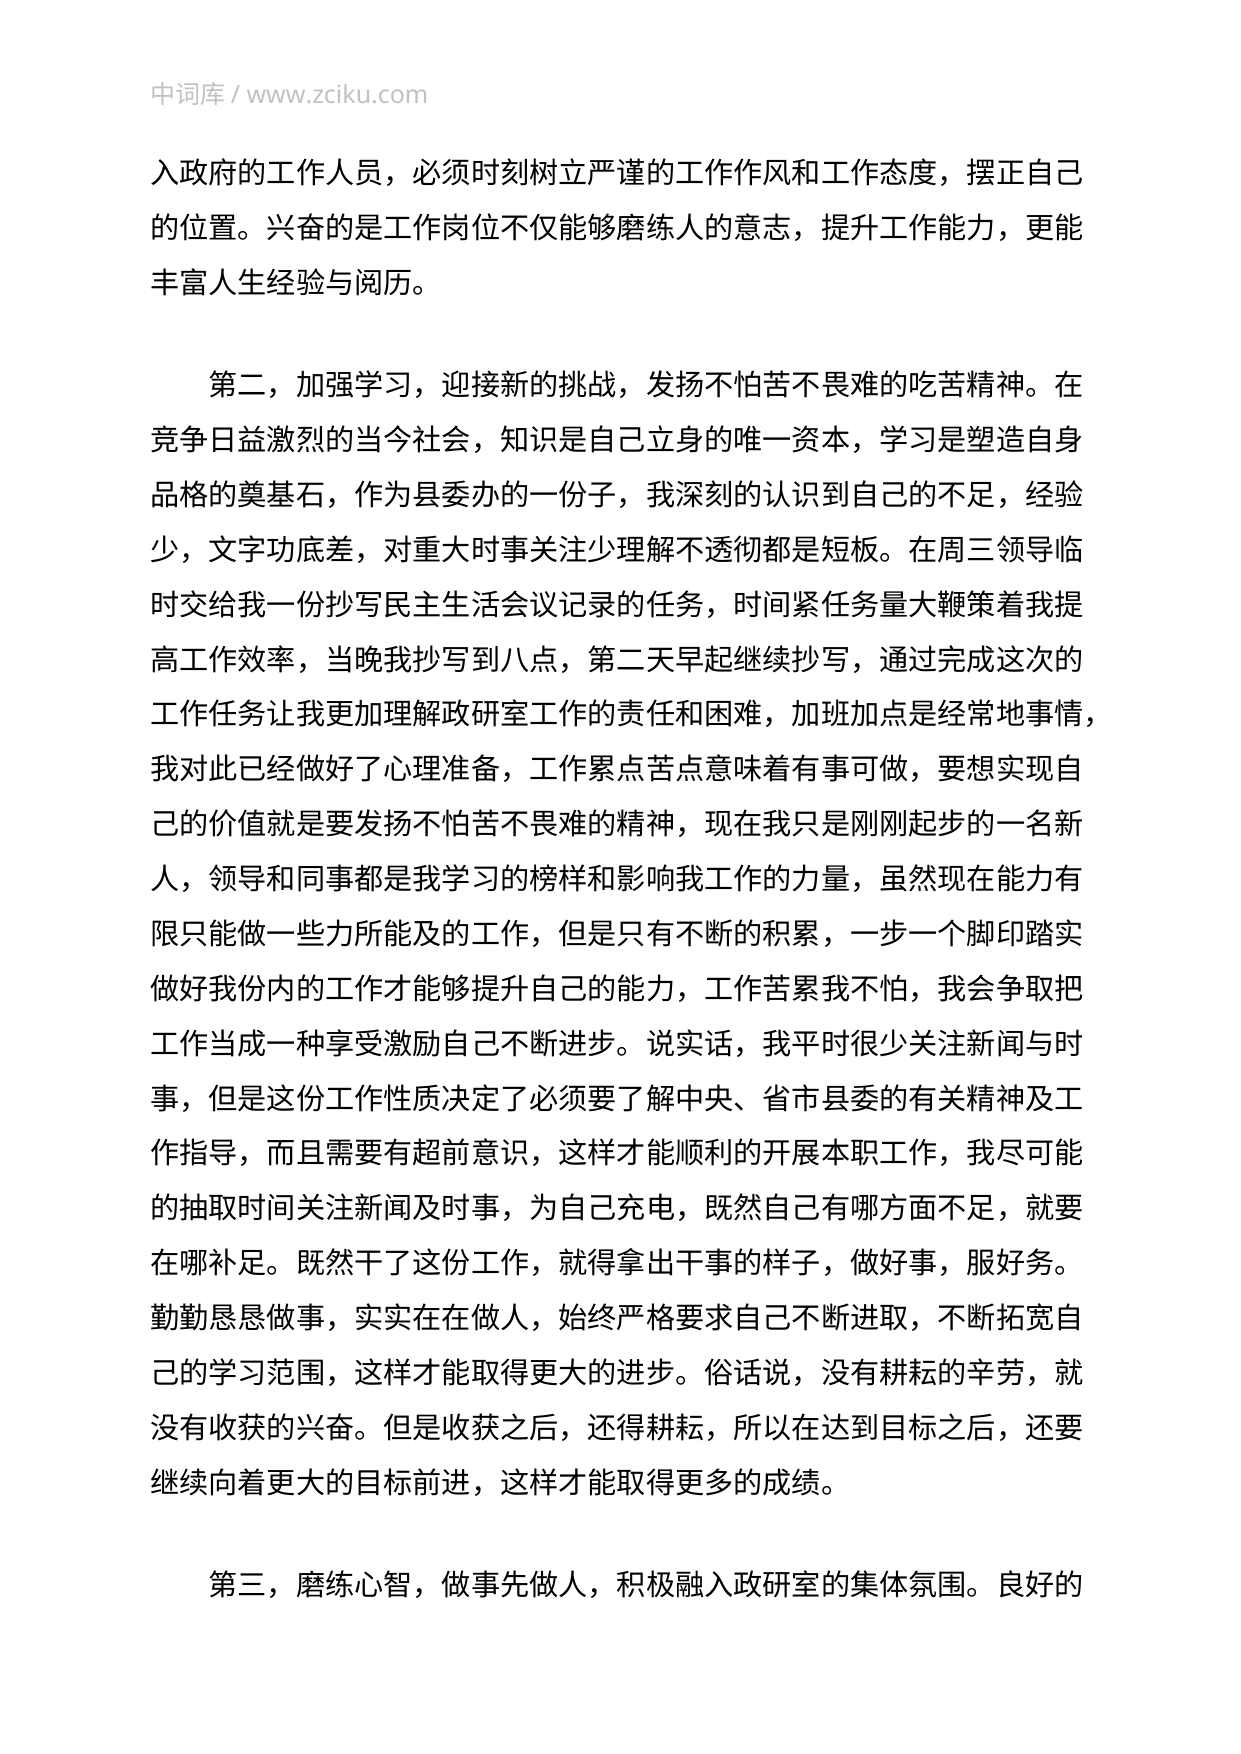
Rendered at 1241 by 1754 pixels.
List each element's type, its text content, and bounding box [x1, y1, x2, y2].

text 第二，加强学习，迎接新的挑战，发扬不怕苦不畏难的吃苦精神。在竞争日益激烈的当今社会，知识是自己立身的唯一资本，学习是塑造自身品格的奠基石，作为县委办的一份子，我深刻的认识到自己的不足，经验少，文字功底差，对重大时事关注少理解不透彻都是短板。在周三领导临时交给我一份抄写民主生活会议记录的任务，时间紧任务量大鞭策着我提高工作效率，当晚我抄写到八点，第二天早起继续抄写，通过完成这次的工作任务让我更加理解政研室工作的责任和困难，加班加点是经常地事情，我对此已经做好了心理准备，工作累点苦点意味着有事可做，要想实现自己的价值就是要发扬不怕苦不畏难的精神，现在我只是刚刚起步的一名新人，领导和同事都是我学习的榜样和影响我工作的力量，虽然现在能力有限只能做一些力所能及的工作，但是只有不断的积累，一步一个脚印踏实做好我份内的工作才能够提升自己的能力，工作苦累我不怕，我会争取把工作当成一种享受激励自己不断进步。说实话，我平时很少关注新闻与时事，但是这份工作性质决定了必须要了解中央、省市县委的有关精神及工作指导，而且需要有超前意识，这样才能顺利的开展本职工作，我尽可能的抽取时间关注新闻及时事，为自己充电，既然自己有哪方面不足，就要在哪补足。既然干了这份工作，就得拿出干事的样子，做好事，服好务。勤勤恳恳做事，实实在在做人，始终严格要求自己不断进取，不断拓宽自己的学习范围，这样才能取得更大的进步。俗话说，没有耕耘的辛劳，就没有收获的兴奋。但是收获之后，还得耕耘，所以在达到目标之后，还要继续向着更大的目标前进，这样才能取得更多的成绩。 [150, 362, 1090, 1502]
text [150, 150, 1090, 302]
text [150, 1561, 1090, 1603]
